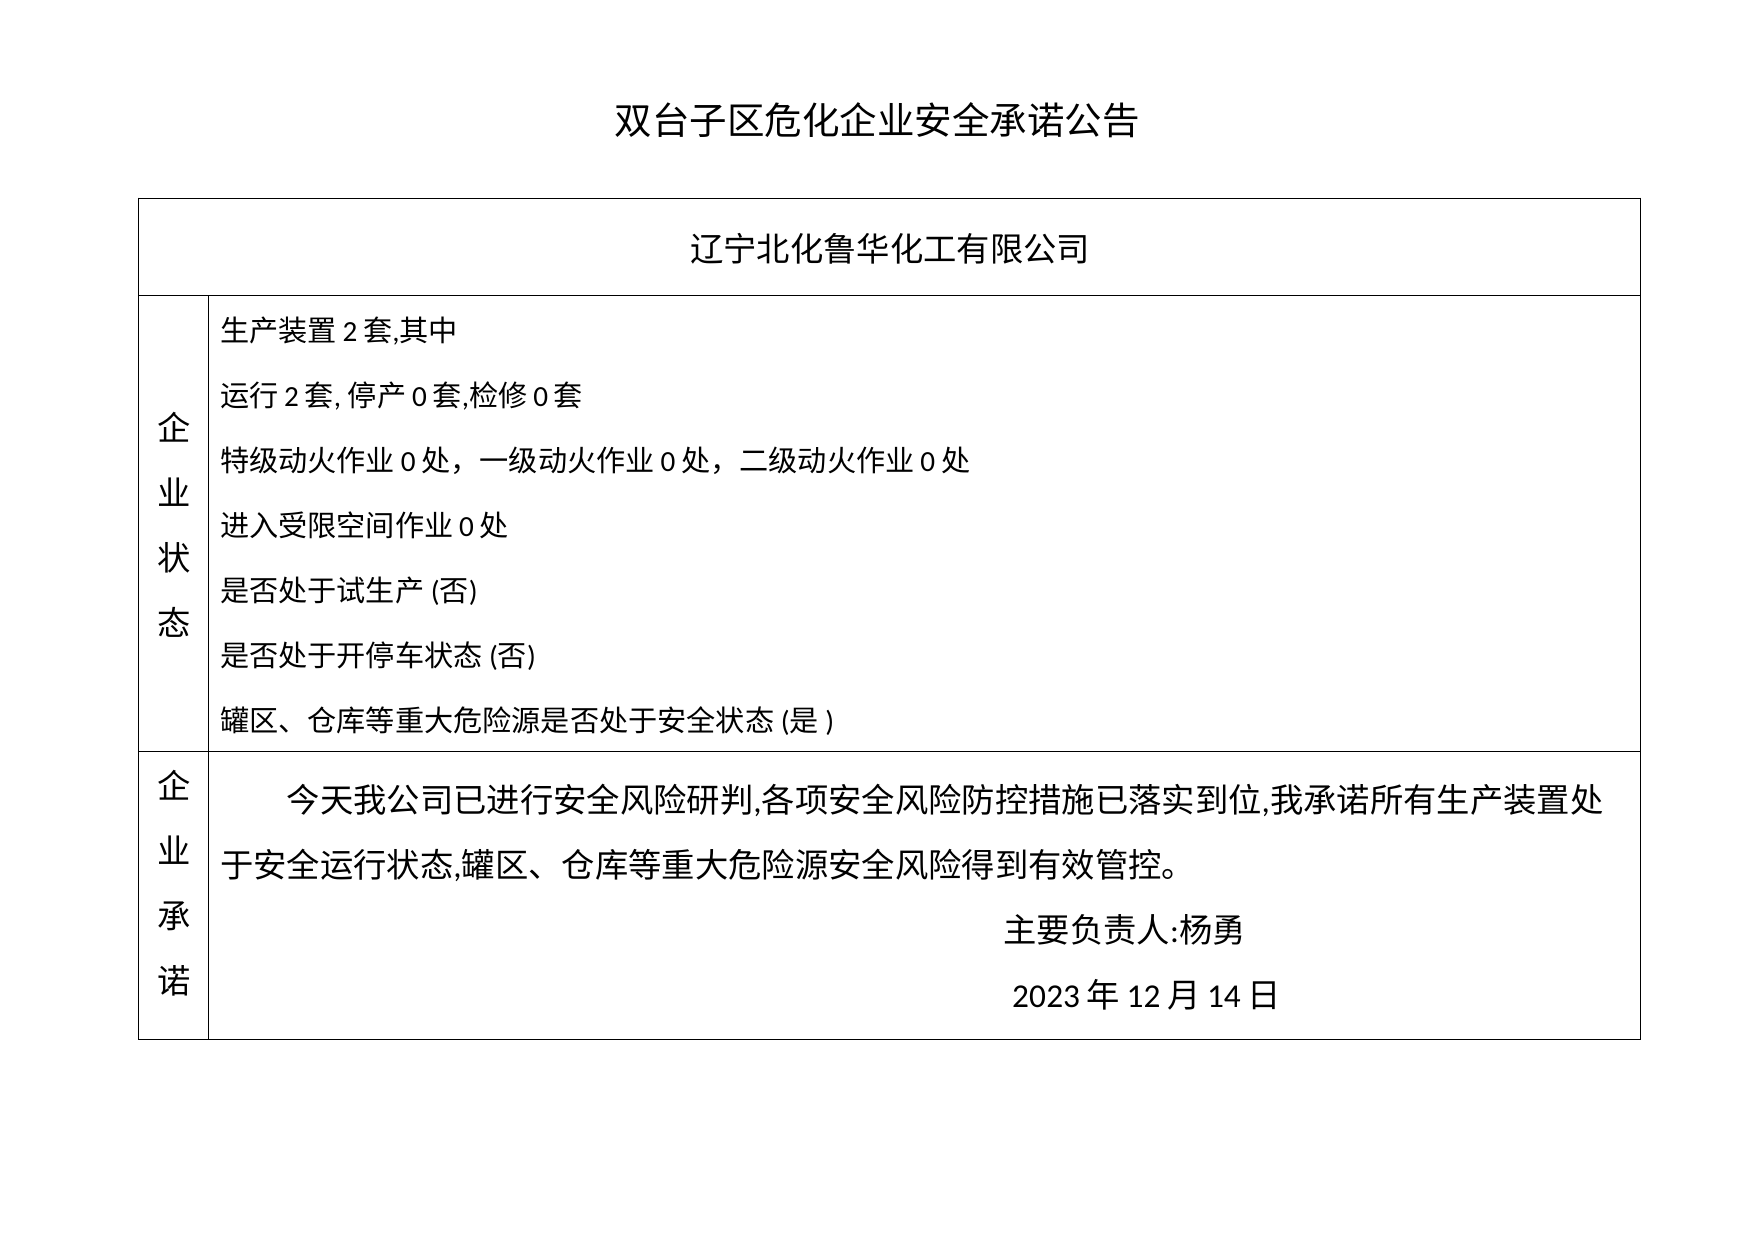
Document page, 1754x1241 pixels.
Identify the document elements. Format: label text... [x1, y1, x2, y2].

table_cell 企业承诺 [139, 752, 208, 1039]
table_cell 生产装置2套,其中 运行2套, 停产0套,检修0套 特级动火作业0处，一级动火作业0处，二级动火作业0处 进入受限空间作业0处 是否处于试生产 (否) 是否处于开停车状态 (否) 罐区、仓库等重大危险源是否处于安全状态 (是 ) [209, 296, 1640, 751]
table_cell 今天我公司已进行安全风险研判,各项安全风险防控措施已落实到位,我承诺所有生产装置处于安全运行状态,罐区、仓库等重大危险源安全风险得到有效管控。 主要负责人:杨勇 2023年12月14日 [209, 752, 1640, 1039]
table_cell 企业状态 [139, 296, 208, 751]
table_header 辽宁北化鲁华化工有限公司 [139, 199, 1640, 295]
